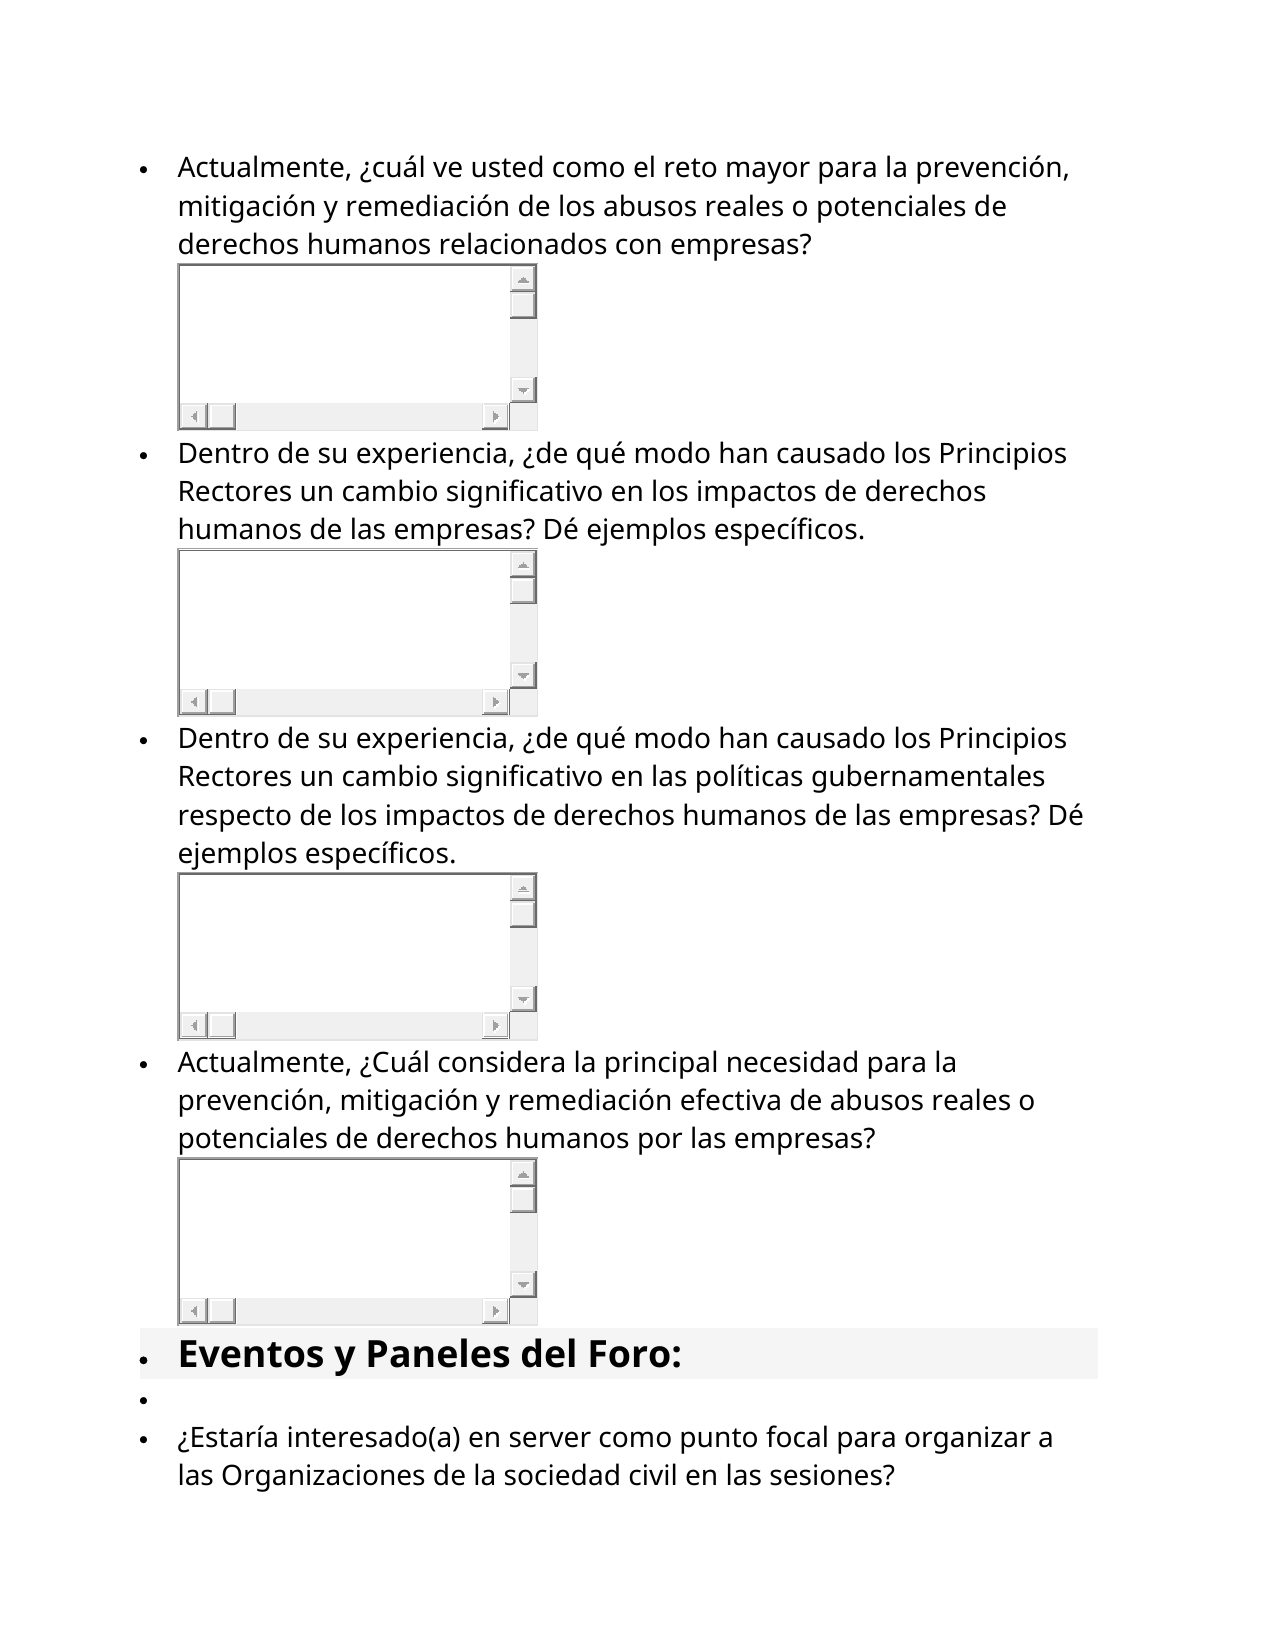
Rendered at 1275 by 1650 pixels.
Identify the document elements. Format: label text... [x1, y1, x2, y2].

list Dentro de su experiencia, ¿de qué modo han causado los Principios Rectores un cambio significativo en los impactos de derechos humanos de las empresas? Dé ejemplos específicos. [140, 433, 1098, 548]
list Actualmente, ¿Cuál considera la principal necesidad para la prevención, mitigación y remediación efectiva de abusos reales o potenciales de derechos humanos por las empresas? [140, 1042, 1098, 1157]
list Dentro de su experiencia, ¿de qué modo han causado los Principios Rectores un cambio significativo en las políticas gubernamentales respecto de los impactos de derechos humanos de las empresas? Dé ejemplos específicos. [140, 718, 1098, 872]
list ¿Estaría interesado(a) en server como punto focal para organizar a las Organizaciones de la sociedad civil en las sesiones? [140, 1417, 1098, 1494]
list Actualmente, ¿cuál ve usted como el reto mayor para la prevención, mitigación y remediación de los abusos reales o potenciales de derechos humanos relacionados con empresas? [140, 148, 1098, 263]
list Eventos y Paneles del Foro: [140, 1328, 1098, 1379]
